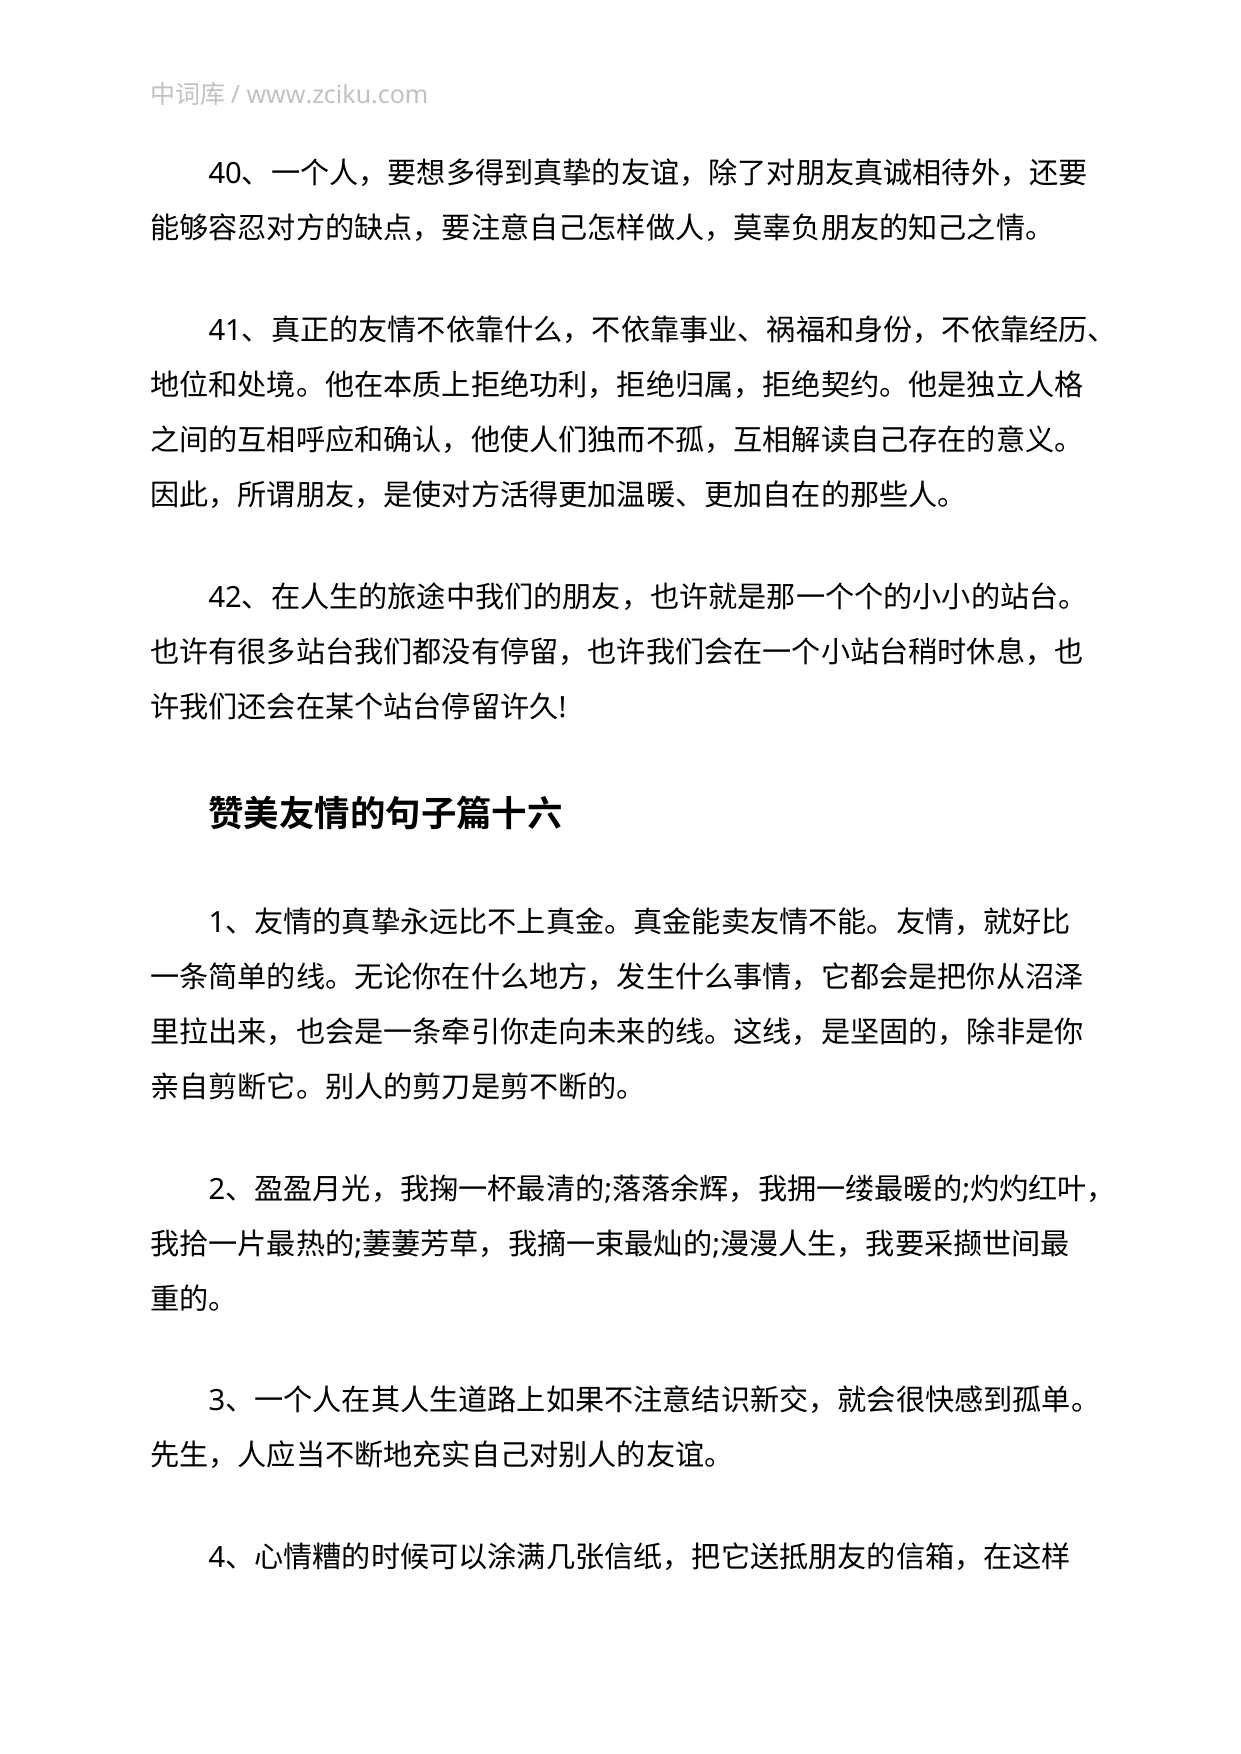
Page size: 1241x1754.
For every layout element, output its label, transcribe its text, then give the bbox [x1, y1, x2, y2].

text 2、盈盈月光，我掬一杯最清的;落落余辉，我拥一缕最暖的;灼灼红叶，我拾一片最热的;萋萋芳草，我摘一束最灿的;漫漫人生，我要采撷世间最重的。 [150, 1165, 1090, 1317]
text 40、一个人，要想多得到真挚的友谊，除了对朋友真诚相待外，还要能够容忍对方的缺点，要注意自己怎样做人，莫辜负朋友的知己之情。 [150, 150, 1090, 247]
text 41、真正的友情不依靠什么，不依靠事业、祸福和身份，不依靠经历、地位和处境。他在本质上拒绝功利，拒绝归属，拒绝契约。他是独立人格之间的互相呼应和确认，他使人们独而不孤，互相解读自己存在的意义。因此，所谓朋友，是使对方活得更加温暖、更加自在的那些人。 [150, 307, 1090, 514]
text 赞美友情的句子篇十六 [150, 785, 1090, 836]
text 42、在人生的旅途中我们的朋友，也许就是那一个个的小小的站台。也许有很多站台我们都没有停留，也许我们会在一个小站台稍时休息，也许我们还会在某个站台停留许久! [150, 573, 1090, 726]
text 1、友情的真挚永远比不上真金。真金能卖友情不能。友情，就好比一条简单的线。无论你在什么地方，发生什么事情，它都会是把你从沼泽里拉出来，也会是一条牵引你走向未来的线。这线，是坚固的，除非是你亲自剪断它。别人的剪刀是剪不断的。 [150, 899, 1090, 1106]
text 3、一个人在其人生道路上如果不注意结识新交，就会很快感到孤单。先生，人应当不断地充实自己对别人的友谊。 [150, 1377, 1090, 1474]
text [150, 1534, 1090, 1576]
